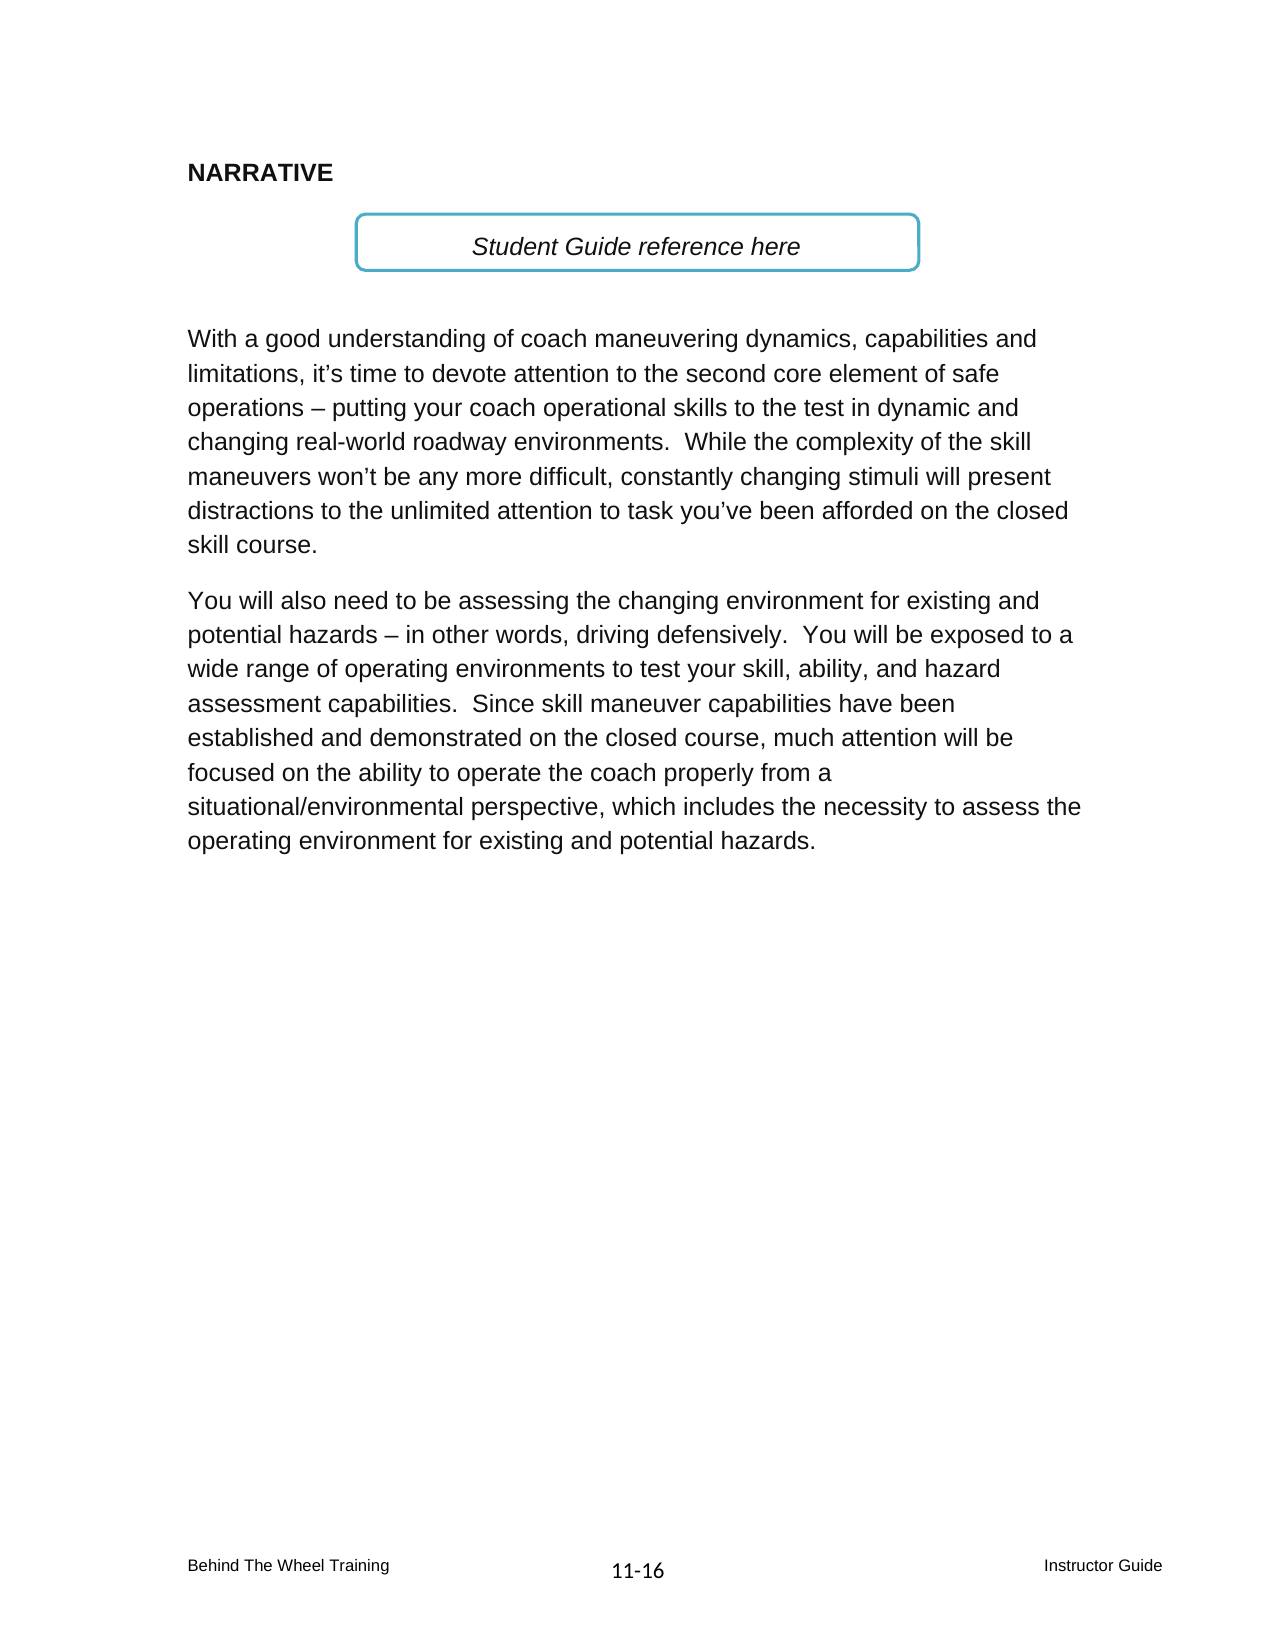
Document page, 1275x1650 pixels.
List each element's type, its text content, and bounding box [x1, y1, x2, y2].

text NARRATIVE [187, 158, 1093, 187]
text You will also need to be assessing the changing environment for existing and potential hazards – in other words, driving defensively. You will be exposed to a wide range of operating environments to test your skill, ability, and hazard assessment capabilities. Since skill maneuver capabilities have been established and demonstrated on the closed course, much attention will be focused on the ability to operate the coach properly from a situational/environmental perspective, which includes the necessity to assess the operating environment for existing and potential hazards. [187, 584, 1087, 855]
text With a good understanding of coach maneuvering dynamics, capabilities and limitations, it’s time to devote attention to the second core element of safe operations – putting your coach operational skills to the test in dynamic and changing real-world roadway environments. While the complexity of the skill maneuvers won’t be any more difficult, constantly changing stimuli will present distractions to the unlimited attention to task you’ve been afforded on the closed skill course. [187, 323, 1087, 559]
